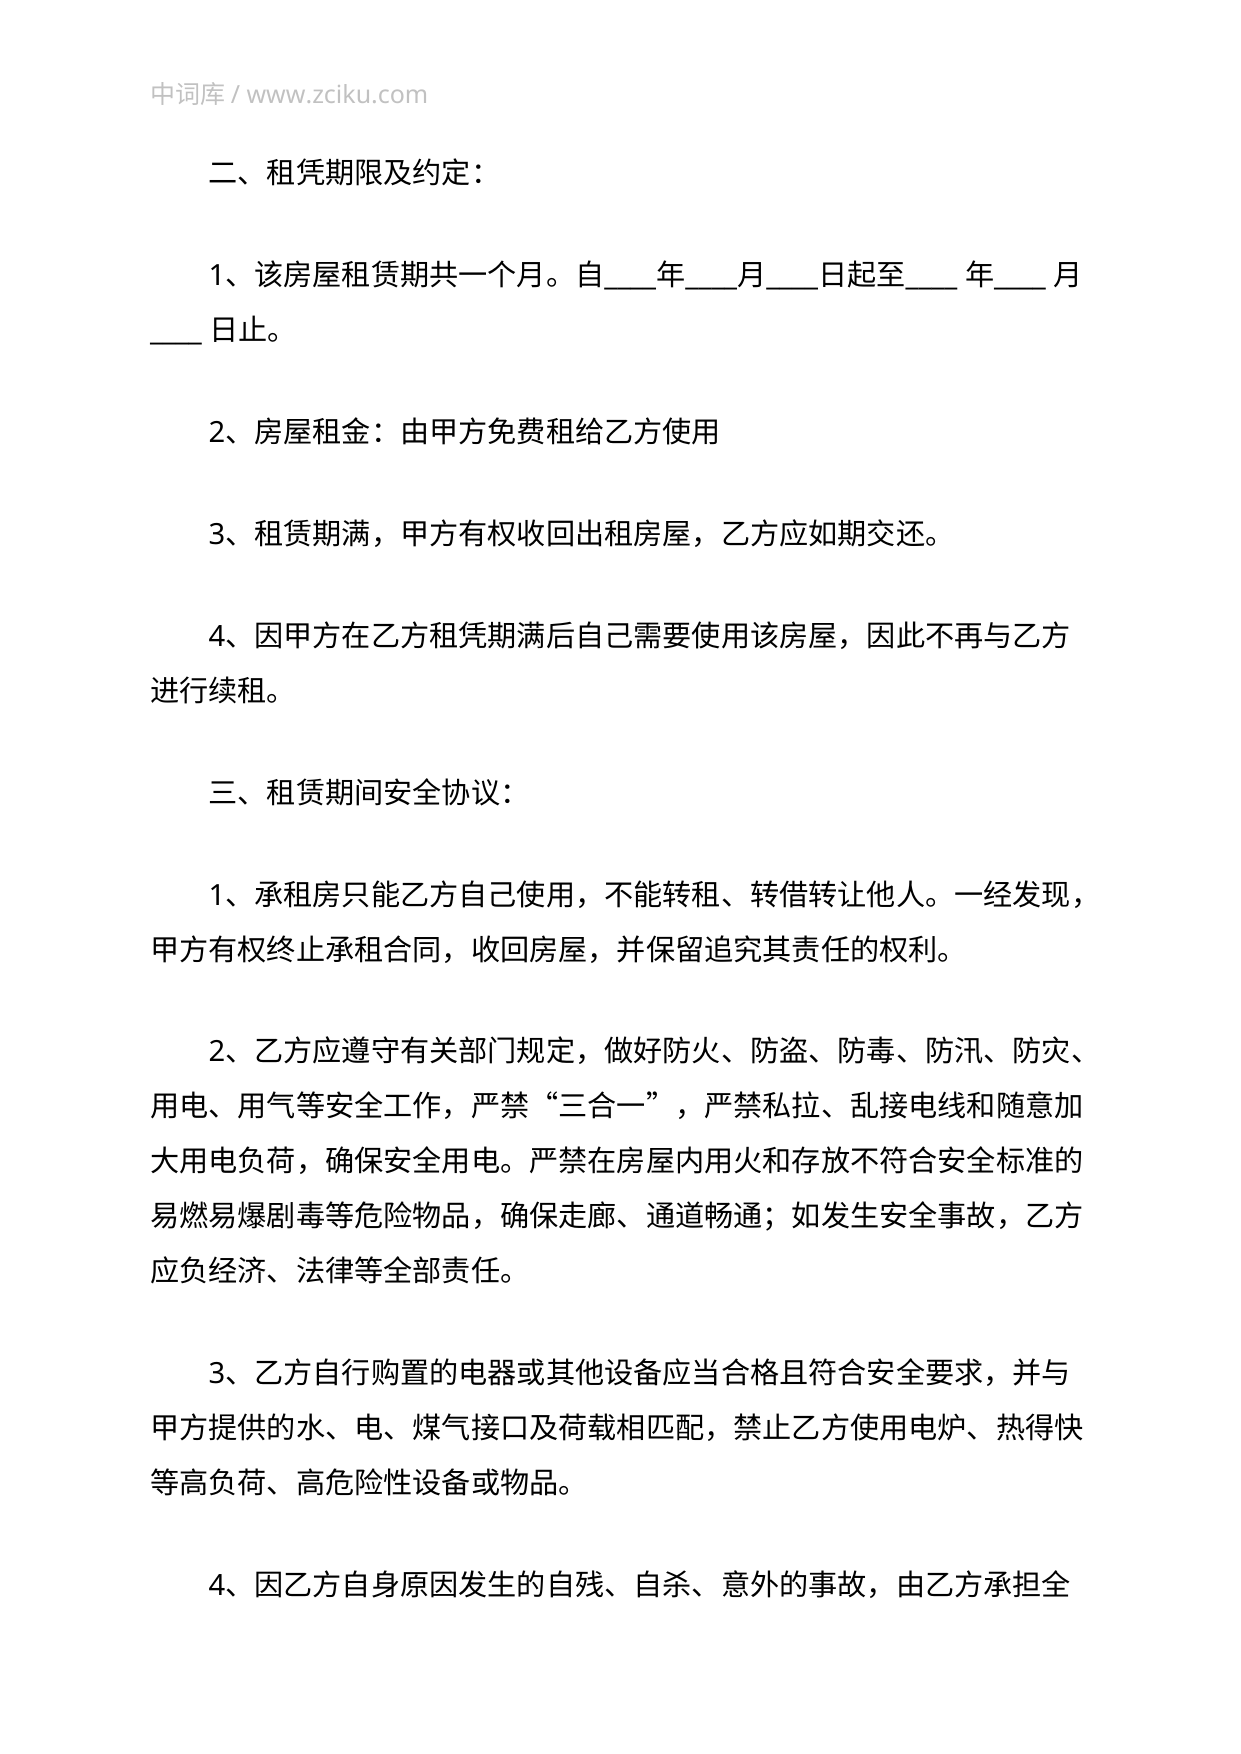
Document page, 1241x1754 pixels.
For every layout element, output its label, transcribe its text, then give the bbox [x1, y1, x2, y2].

text 3、乙方自行购置的电器或其他设备应当合格且符合安全要求，并与甲方提供的水、电、煤气接口及荷载相匹配，禁止乙方使用电炉、热得快等高负荷、高危险性设备或物品。 [150, 1349, 1090, 1502]
text 2、乙方应遵守有关部门规定，做好防火、防盗、防毒、防汛、防灾、用电、用气等安全工作，严禁“三合一”，严禁私拉、乱接电线和随意加大用电负荷，确保安全用电。严禁在房屋内用火和存放不符合安全标准的易燃易爆剧毒等危险物品，确保走廊、通道畅通；如发生安全事故，乙方应负经济、法律等全部责任。 [150, 1028, 1090, 1290]
text 3、租赁期满，甲方有权收回出租房屋，乙方应如期交还。 [150, 511, 1090, 553]
text 2、房屋租金：由甲方免费租给乙方使用 [150, 409, 1090, 451]
text 二、租凭期限及约定： [150, 150, 1090, 192]
text 4、因甲方在乙方租凭期满后自己需要使用该房屋，因此不再与乙方进行续租。 [150, 613, 1090, 710]
text 1、该房屋租赁期共一个月。自____年____月____日起至____ 年____ 月____ 日止。 [150, 252, 1090, 349]
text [150, 1561, 1090, 1603]
text 三、租赁期间安全协议： [150, 769, 1090, 812]
text 1、承租房只能乙方自己使用，不能转租、转借转让他人。一经发现，甲方有权终止承租合同，收回房屋，并保留追究其责任的权利。 [150, 871, 1090, 968]
